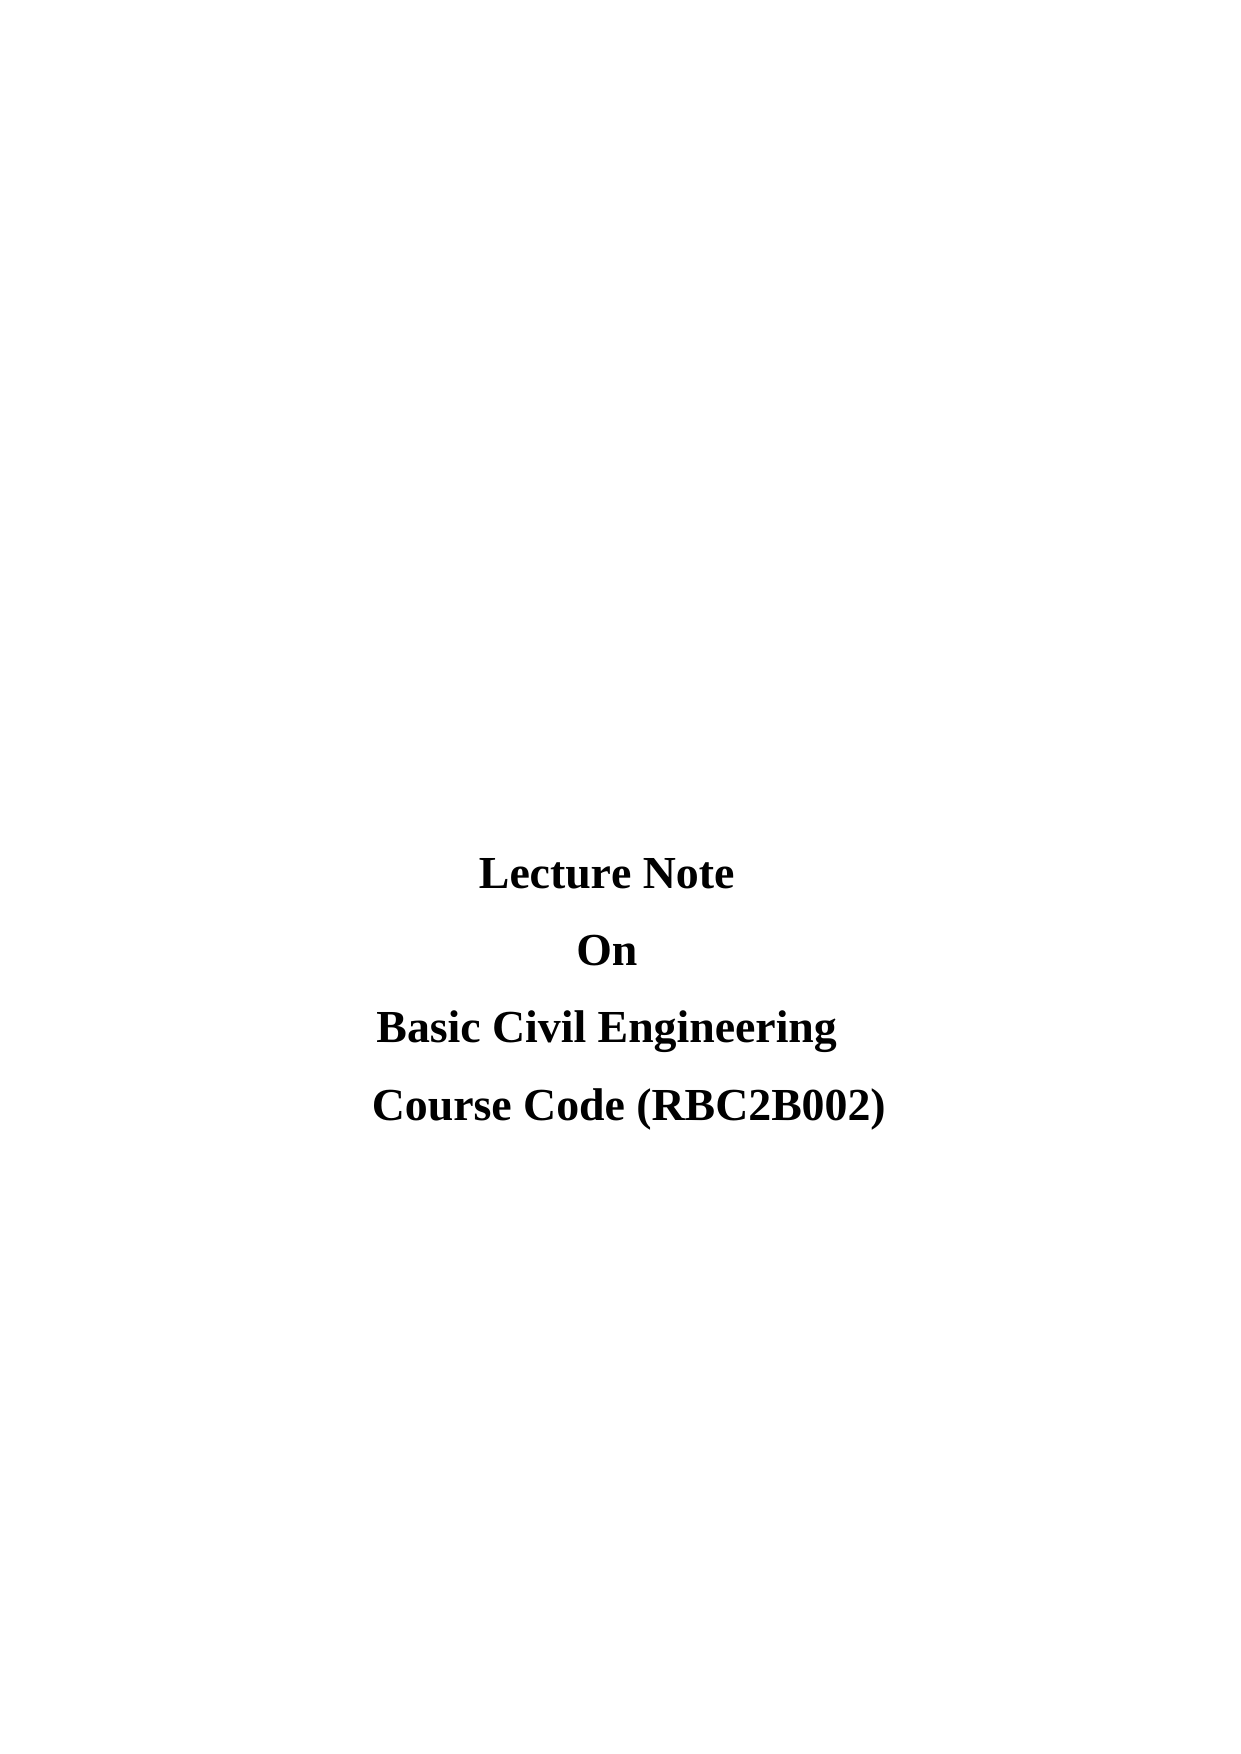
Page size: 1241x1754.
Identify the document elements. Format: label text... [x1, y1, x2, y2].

text Lecture Note [88, 846, 1124, 898]
text On [88, 923, 1124, 976]
text Basic Civil Engineering [88, 1000, 1124, 1053]
text Course Code (RBC2B002) [133, 1077, 1124, 1130]
